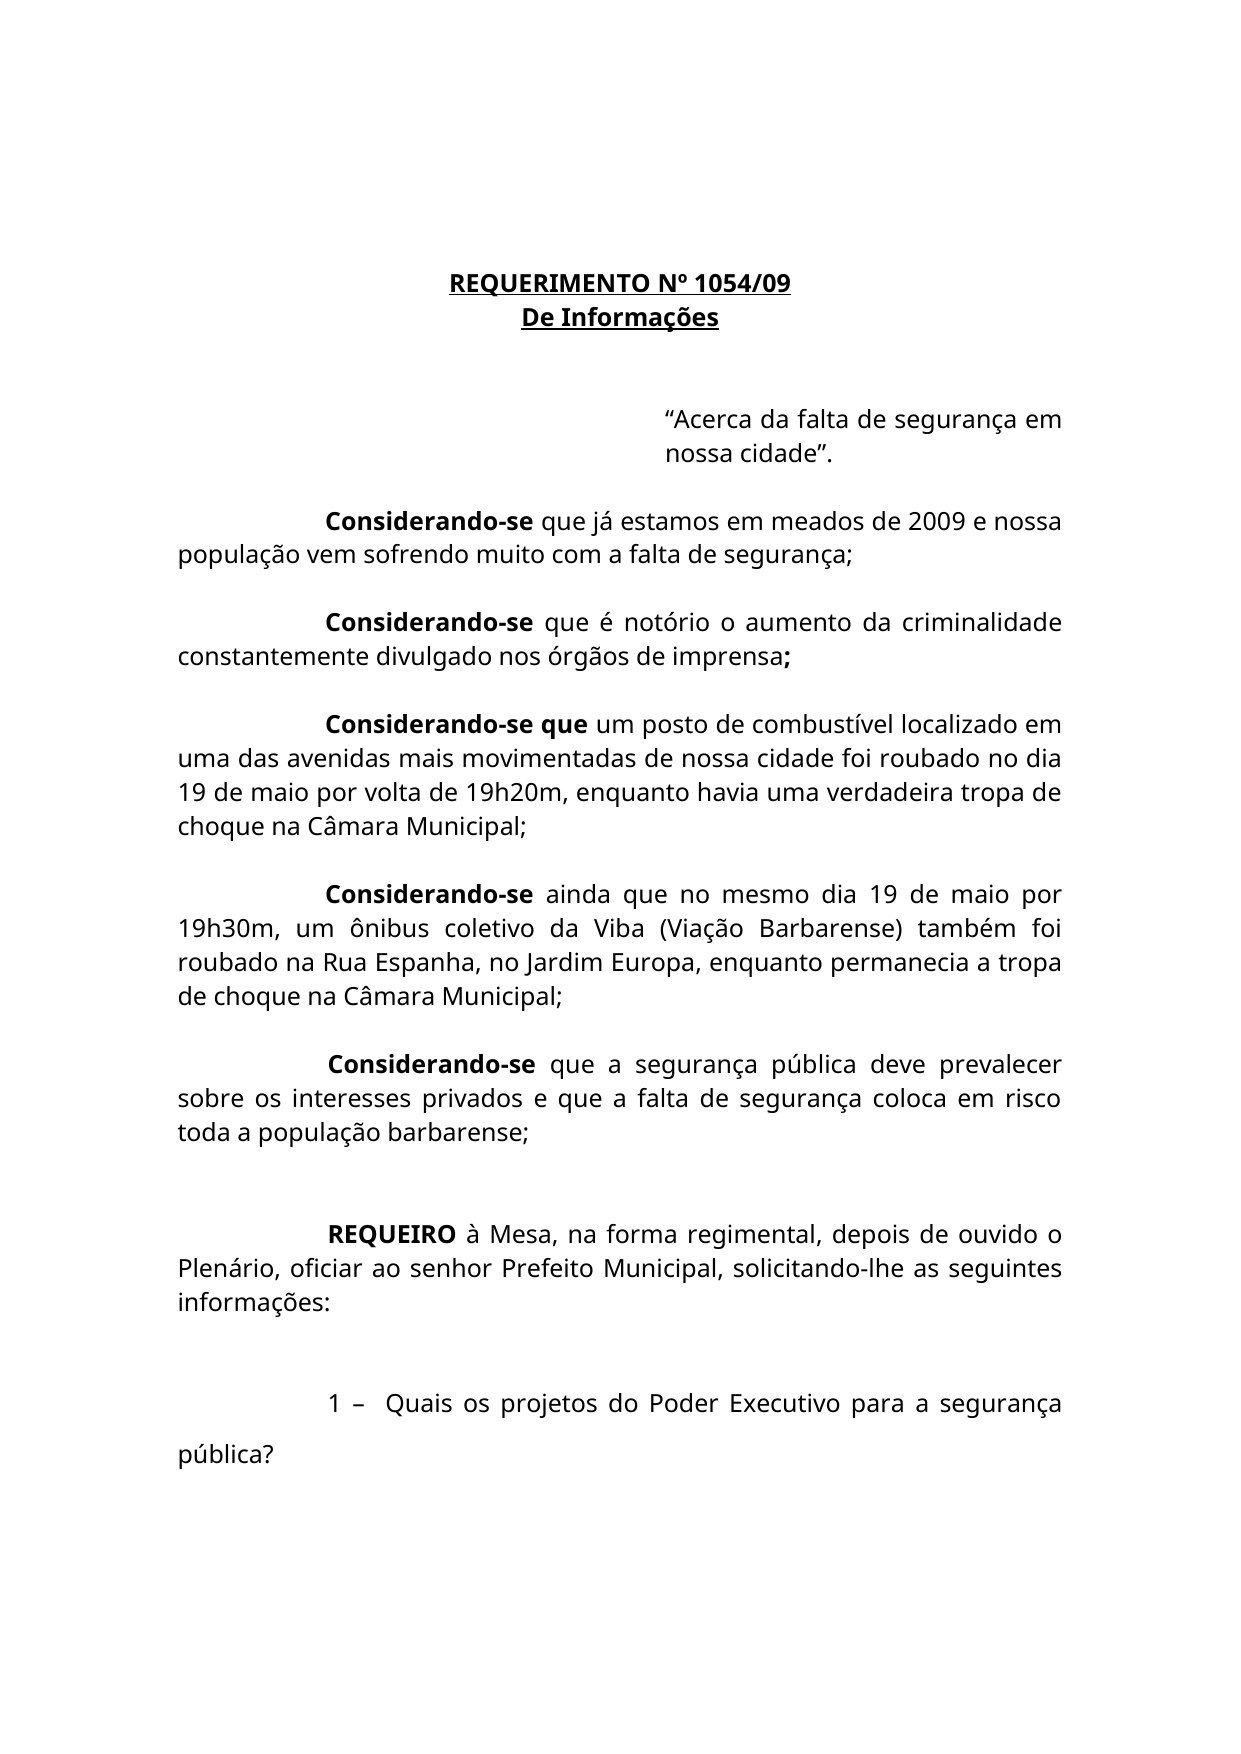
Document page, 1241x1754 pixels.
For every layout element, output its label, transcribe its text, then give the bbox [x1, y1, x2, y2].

text REQUEIRO à Mesa, na forma regimental, depois de ouvido o Plenário, oficiar ao senhor Prefeito Municipal, solicitando-lhe as seguintes informações: [177, 1217, 1063, 1318]
title REQUERIMENTO Nº 1054/09 [177, 266, 1063, 300]
text Considerando-se que a segurança pública deve prevalecer sobre os interesses privados e que a falta de segurança coloca em risco toda a população barbarense; [177, 1047, 1063, 1149]
subtitle De Informações [177, 300, 1063, 334]
text Considerando-se que um posto de combustível localizado em uma das avenidas mais movimentadas de nossa cidade foi roubado no dia 19 de maio por volta de 19h20m, enquanto havia uma verdadeira tropa de choque na Câmara Municipal; [177, 707, 1063, 843]
text Considerando-se que já estamos em meados de 2009 e nossa população vem sofrendo muito com a falta de segurança; [177, 503, 1063, 571]
text “Acerca da falta de segurança em nossa cidade”. [665, 402, 1063, 469]
text Considerando-se que é notório o aumento da criminalidade constantemente divulgado nos órgãos de imprensa; [177, 605, 1063, 673]
text Considerando-se ainda que no mesmo dia 19 de maio por 19h30m, um ônibus coletivo da Viba (Viação Barbarense) também foi roubado na Rua Espanha, no Jardim Europa, enquanto permanecia a tropa de choque na Câmara Municipal; [177, 877, 1063, 1013]
text 1 – Quais os projetos do Poder Executivo para a segurança pública? [177, 1386, 1063, 1471]
